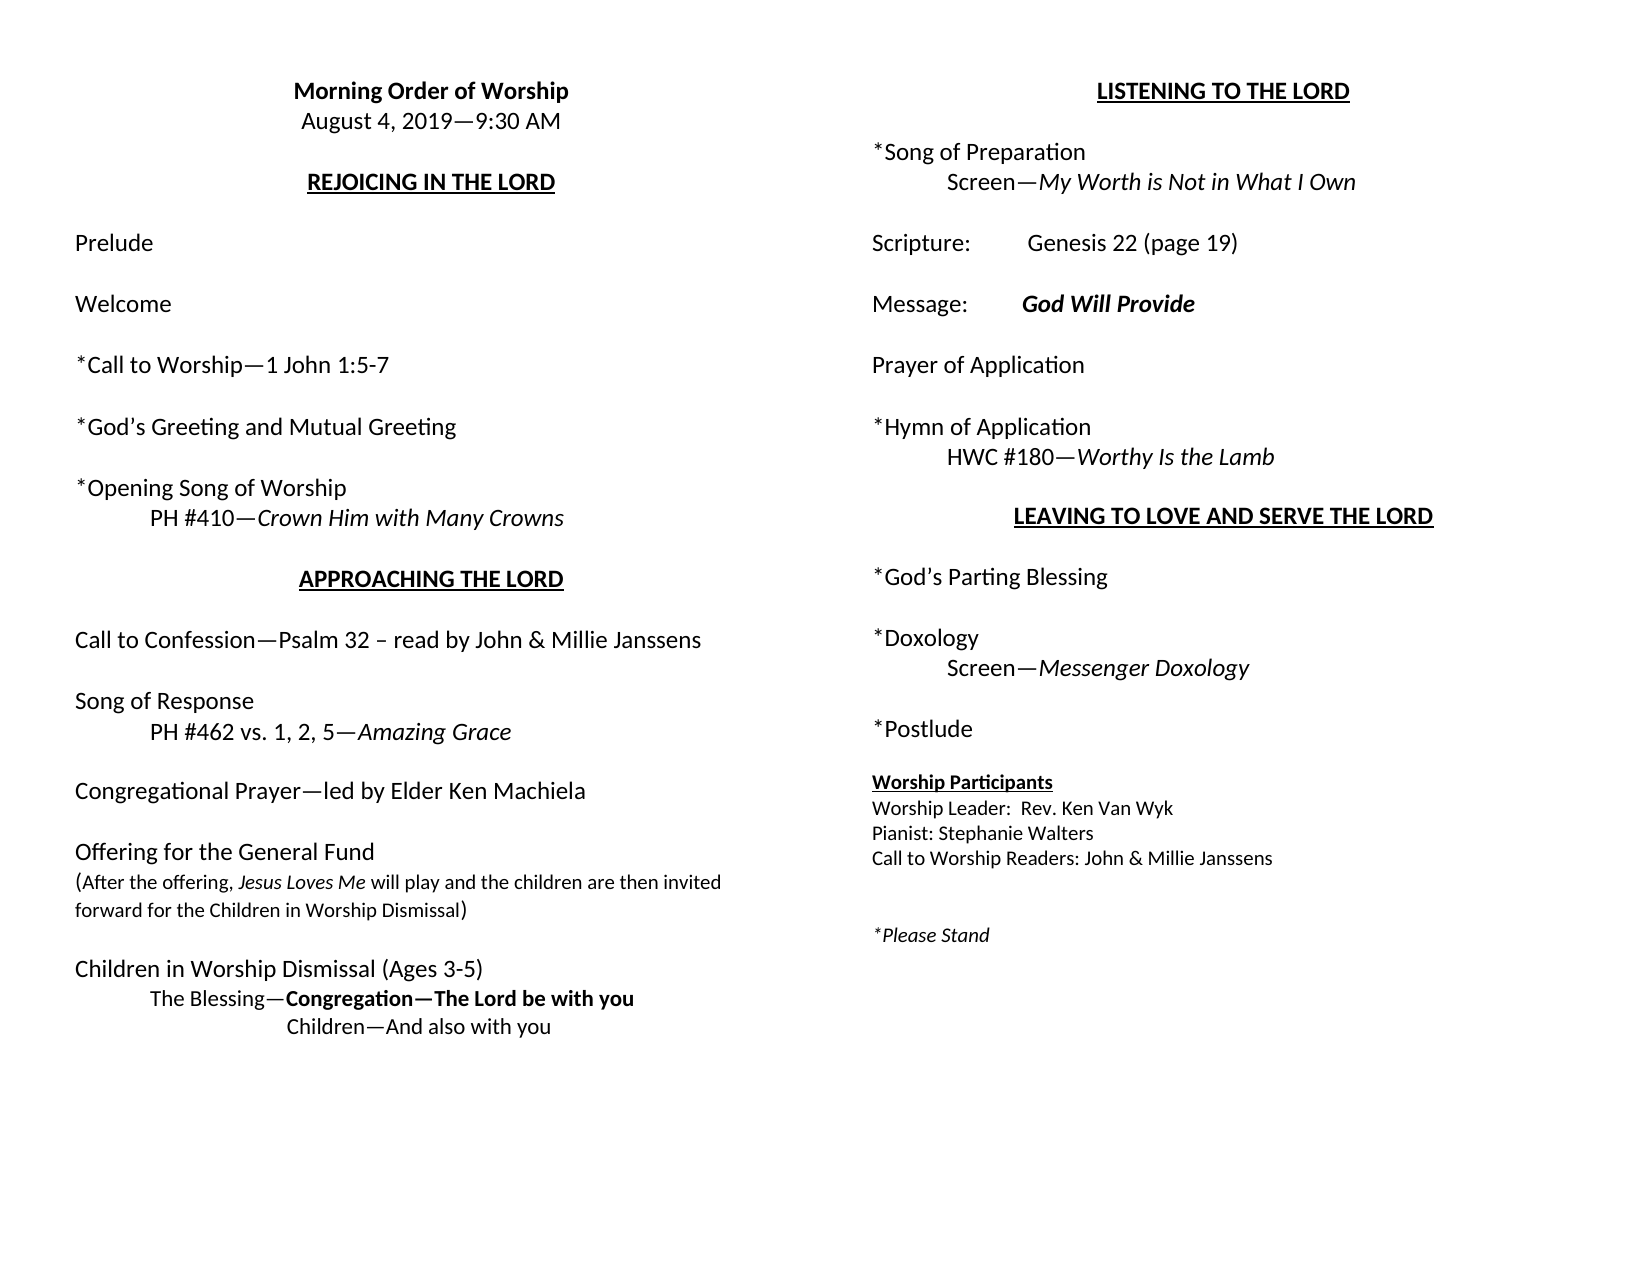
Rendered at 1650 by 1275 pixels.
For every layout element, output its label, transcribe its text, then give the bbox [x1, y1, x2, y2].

text HWC #180—Worthy Is the Lamb [872, 441, 1575, 472]
text Welcome [75, 289, 787, 319]
text PH #462 vs. 1, 2, 5—Amazing Grace [75, 716, 787, 746]
text (After the offering, Jesus Loves Me will play and the children are then invited forward for the Children in Worship Dismissal) [75, 867, 787, 923]
text *God’s Greeting and Mutual Greeting [75, 411, 787, 441]
text Call to Confession—Psalm 32 – read by John & Millie Janssens [75, 624, 787, 655]
text Message: God Will Provide [872, 289, 1575, 319]
text Song of Response [75, 685, 787, 716]
text *Opening Song of Worship [75, 472, 787, 502]
text *Please Stand [872, 922, 1575, 947]
text *Doxology [872, 622, 1575, 652]
text *Song of Preparation [872, 136, 1575, 167]
text August 4, 2019—9:30 AM [75, 106, 787, 136]
text Children in Worship Dismissal (Ages 3-5) [75, 953, 787, 984]
text Offering for the General Fund [75, 836, 787, 867]
text LISTENING TO THE LORD [872, 75, 1575, 106]
text Worship Leader: Rev. Ken Van Wyk [872, 795, 1575, 820]
text *God’s Parting Blessing [872, 561, 1575, 591]
subtitle APPROACHING THE LORD [75, 563, 787, 594]
text The Blessing—Congregation—The Lord be with you [75, 984, 787, 1012]
text Morning Order of Worship [75, 75, 787, 106]
text Children—And also with you [75, 1012, 787, 1040]
text *Hymn of Application [872, 411, 1575, 441]
text LEAVING TO LOVE AND SERVE THE LORD [872, 500, 1575, 530]
text *Postlude [872, 713, 1575, 744]
text Prelude [75, 228, 787, 258]
text Prayer of Application [872, 350, 1575, 380]
text Call to Worship Readers: John & Millie Janssens [872, 846, 1575, 871]
text Screen—My Worth is Not in What I Own [872, 167, 1575, 197]
text Pianist: Stephanie Walters [872, 820, 1575, 846]
subtitle Worship Participants [872, 769, 1575, 795]
text PH #410—Crown Him with Many Crowns [75, 502, 787, 533]
text Congregational Prayer—led by Elder Ken Machiela [75, 775, 787, 806]
text Screen—Messenger Doxology [872, 652, 1575, 683]
text *Call to Worship—1 John 1:5-7 [75, 350, 787, 380]
text Scripture: Genesis 22 (page 19) [872, 228, 1575, 258]
subtitle REJOICING IN THE LORD [75, 167, 787, 197]
